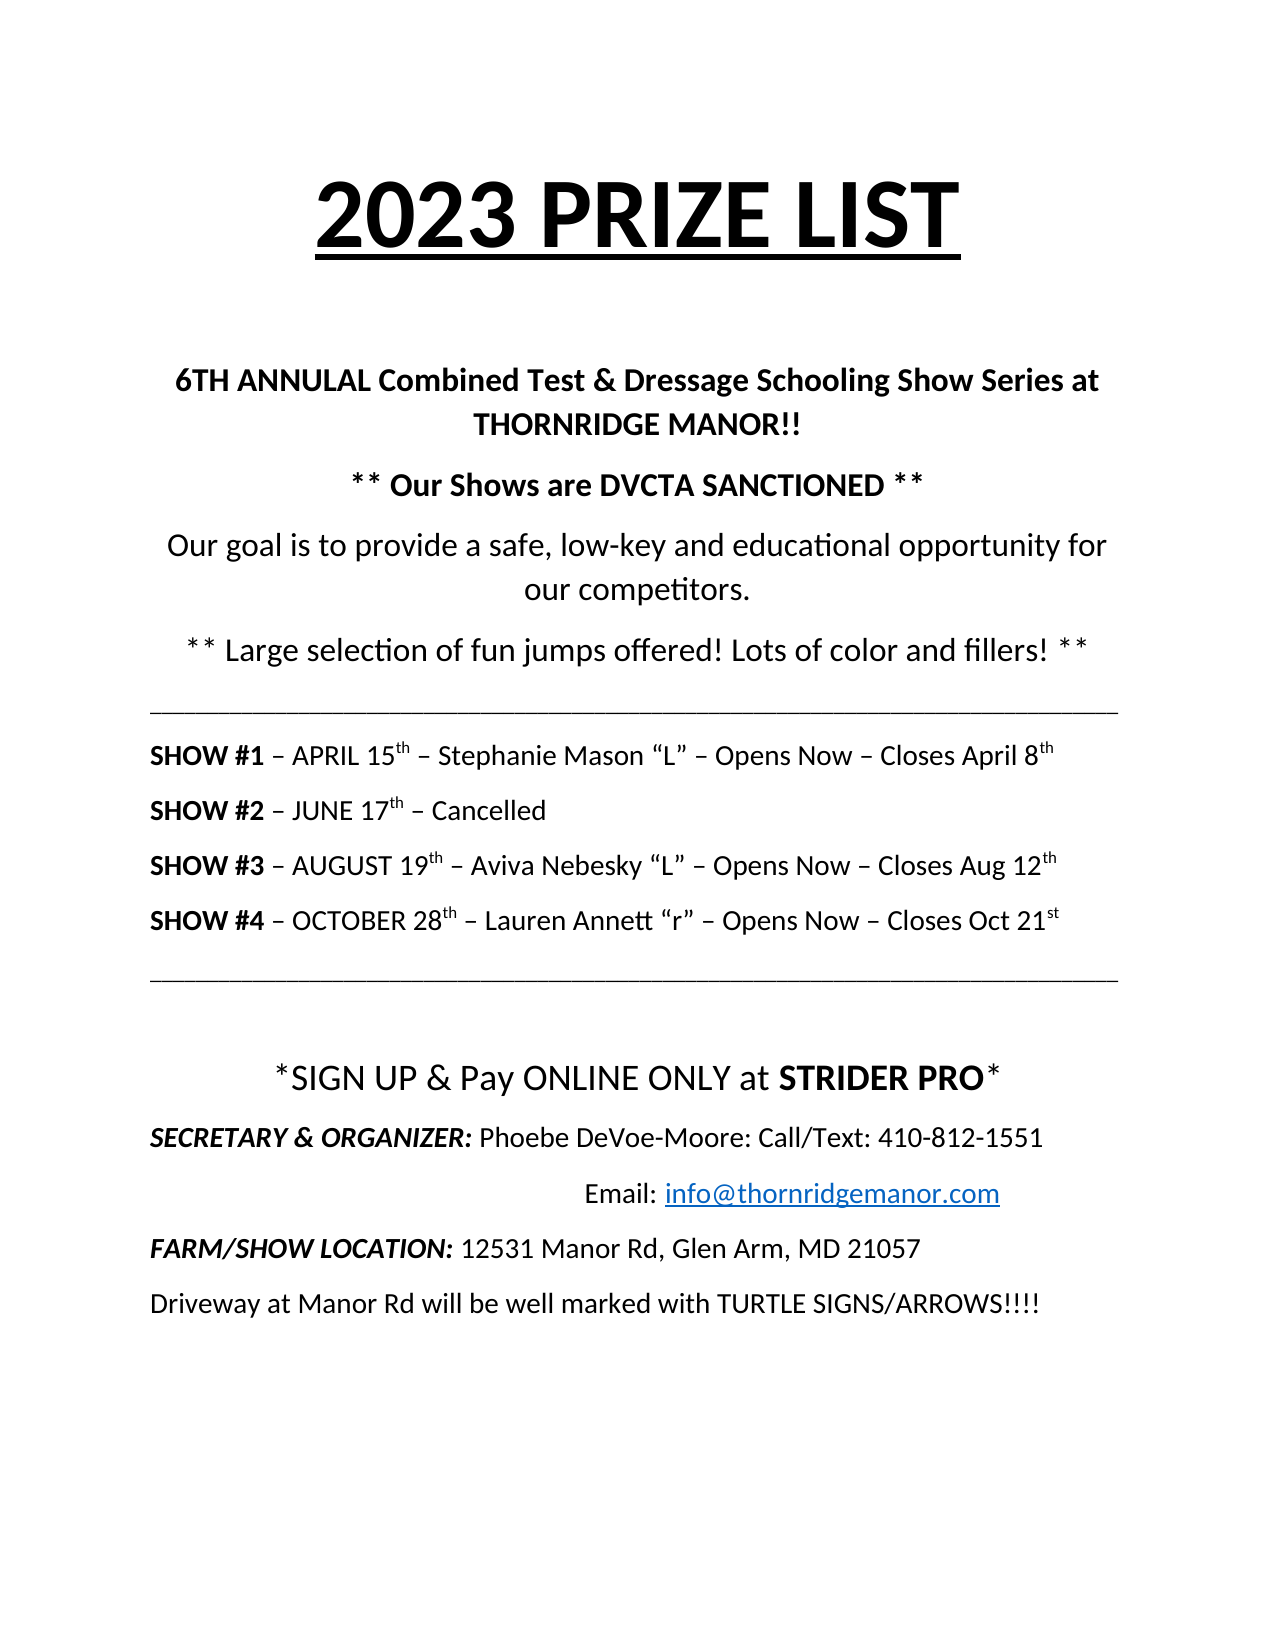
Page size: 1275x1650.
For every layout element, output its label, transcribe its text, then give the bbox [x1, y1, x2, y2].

text 6TH ANNULAL Combined Test & Dressage Schooling Show Series at THORNRIDGE MANOR!! [150, 359, 1125, 444]
text Email: info@thornridgemanor.com [150, 1175, 1125, 1210]
text ** Our Shows are DVCTA SANCTIONED ** [150, 464, 1125, 504]
text Our goal is to provide a safe, low-key and educational opportunity for our competitors. [150, 524, 1125, 609]
text ** Large selection of fun jumps offered! Lots of color and fillers! ** [150, 629, 1125, 669]
text FARM/SHOW LOCATION: 12531 Manor Rd, Glen Arm, MD 21057 [150, 1230, 1125, 1265]
text _____________________________________________________________________________________ [150, 689, 1125, 717]
text SHOW #2 – JUNE 17th – Cancelled [150, 792, 1125, 827]
text SHOW #4 – OCTOBER 28th – Lauren Annett “r” – Opens Now – Closes Oct 21st [150, 902, 1125, 937]
text *SIGN UP & Pay ONLINE ONLY at STRIDER PRO* [150, 1053, 1125, 1099]
text SHOW #1 – APRIL 15th – Stephanie Mason “L” – Opens Now – Closes April 8th [150, 737, 1125, 772]
text 2023 PRIZE LIST [150, 150, 1125, 272]
text SECRETARY & ORGANIZER: Phoebe DeVoe-Moore: Call/Text: 410-812-1551 [150, 1119, 1125, 1155]
text _____________________________________________________________________________________ [150, 957, 1125, 985]
text SHOW #3 – AUGUST 19th – Aviva Nebesky “L” – Opens Now – Closes Aug 12th [150, 847, 1125, 882]
text Driveway at Manor Rd will be well marked with TURTLE SIGNS/ARROWS!!!! [150, 1285, 1125, 1321]
